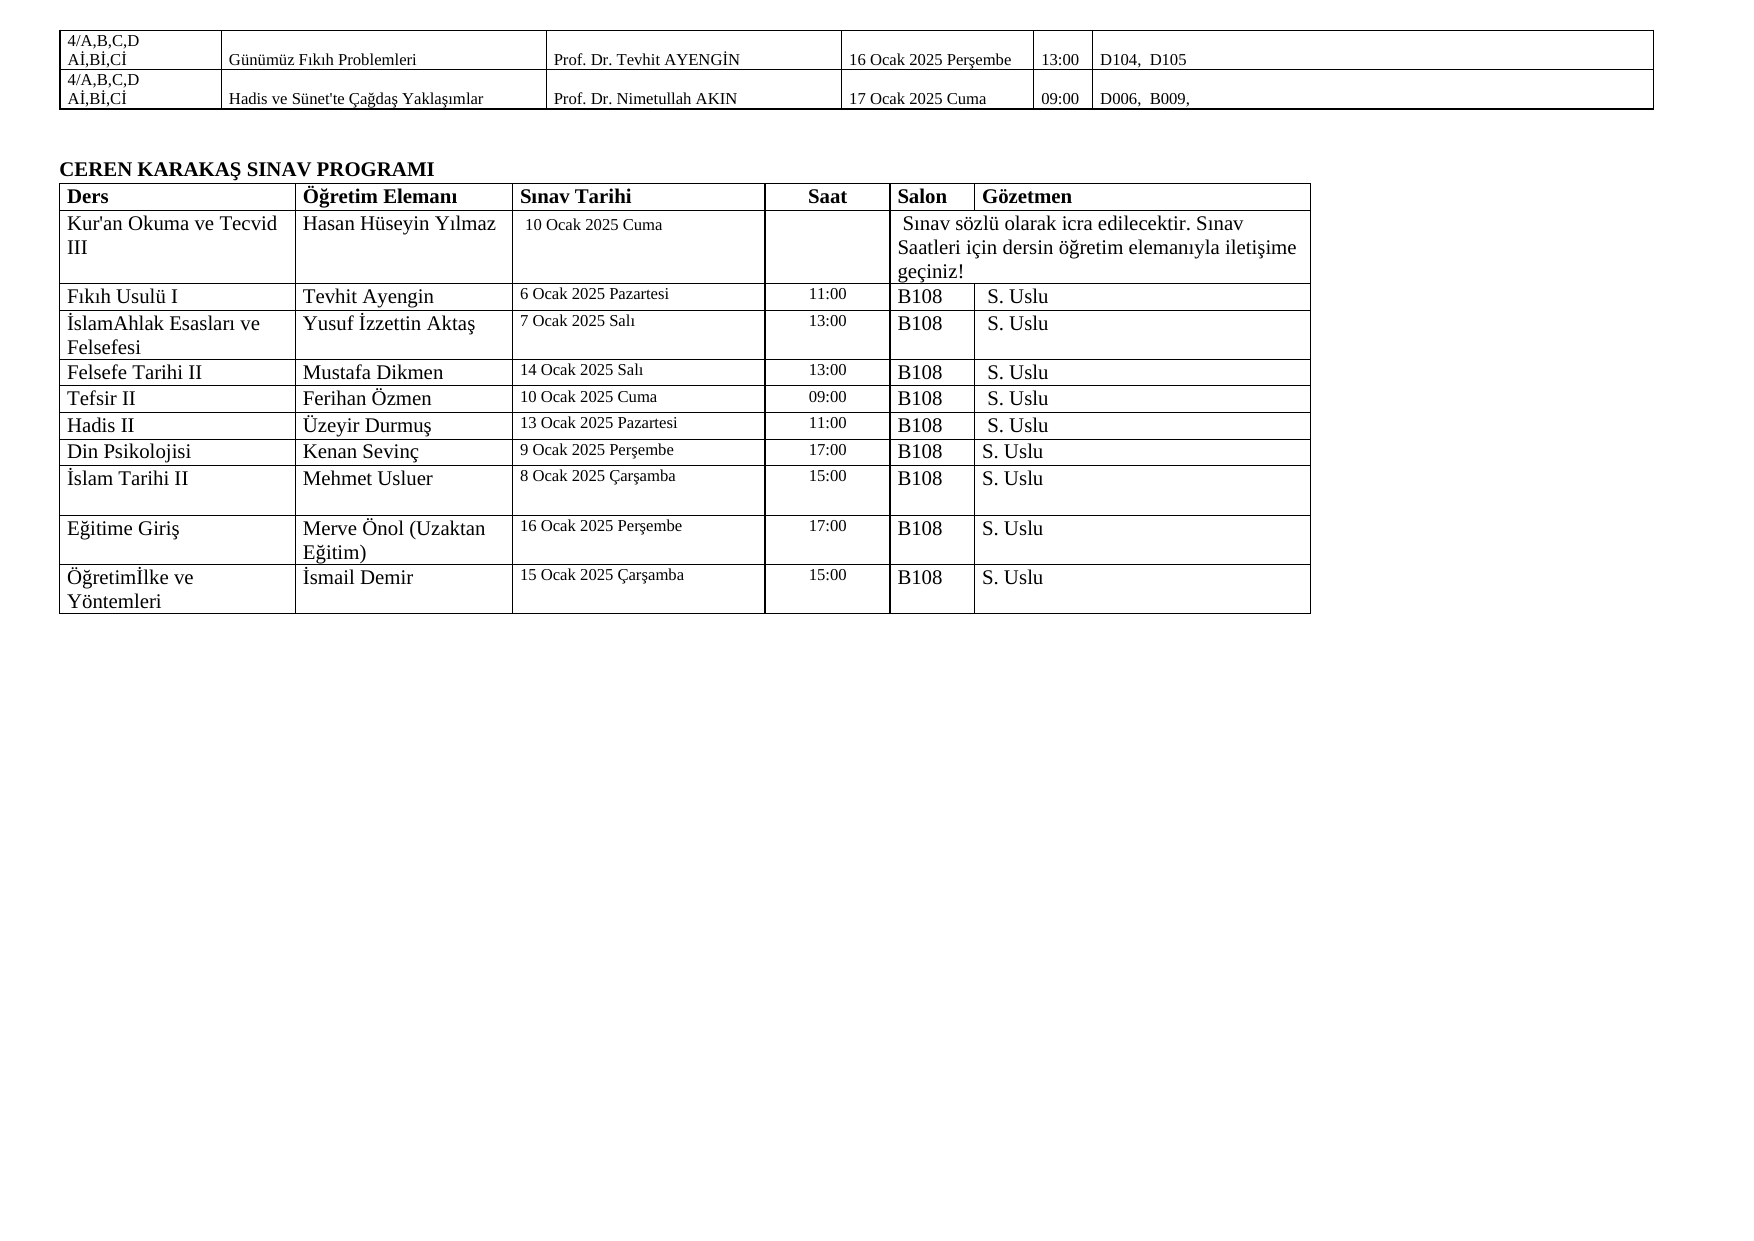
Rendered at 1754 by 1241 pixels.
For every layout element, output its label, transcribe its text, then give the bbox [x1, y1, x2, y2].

table_cell Kur'an Okuma ve Tecvid III [60, 211, 295, 283]
table_cell Prof. Dr. Nimetullah AKIN [547, 70, 841, 108]
table_header Öğretim Elemanı [296, 184, 512, 210]
table_cell S. Uslu [975, 284, 1310, 309]
table_cell 14 Ocak 2025 Salı [513, 360, 764, 385]
table_cell Yusuf İzzettin Aktaş [296, 311, 512, 359]
table_header Saat [766, 184, 889, 210]
table_cell D006, B009, [1093, 70, 1653, 108]
table_cell İslam Tarihi II [60, 466, 295, 515]
table_header Gözetmen [975, 184, 1310, 210]
table_cell 17:00 [766, 516, 889, 564]
table_cell Ferihan Özmen [296, 386, 512, 412]
table_cell 13:00 [766, 360, 889, 385]
table_cell Mustafa Dikmen [296, 360, 512, 385]
table_cell S. Uslu [975, 360, 1310, 385]
table_cell 15:00 [766, 565, 889, 613]
table_cell 13:00 [1034, 31, 1092, 69]
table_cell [842, 31, 1033, 69]
table_cell S. Uslu [975, 311, 1310, 359]
table_cell S. Uslu [975, 516, 1310, 564]
table_cell Hadis ve Sünet'te Çağdaş Yaklaşımlar [222, 70, 546, 108]
table_cell 17 Ocak 2025 Cuma [842, 70, 1033, 108]
table_cell Eğitime Giriş [60, 516, 295, 564]
table_cell Felsefe Tarihi II [60, 360, 295, 385]
table_cell B108 [891, 440, 974, 465]
table_cell 10 Ocak 2025 Cuma [513, 386, 764, 412]
table_cell S. Uslu [975, 413, 1310, 438]
table_cell 8 Ocak 2025 Çarşamba [513, 466, 764, 515]
table_cell İslamAhlak Esasları ve Felsefesi [60, 311, 295, 359]
table_cell B108 [891, 386, 974, 412]
table_cell B108 [891, 360, 974, 385]
table_cell 15:00 [766, 466, 889, 515]
table_cell Fıkıh Usulü I [60, 284, 295, 309]
table_cell 10 Ocak 2025 Cuma [513, 211, 764, 283]
table_cell B108 [891, 466, 974, 515]
table_cell Hadis II [60, 413, 295, 438]
table_cell 17:00 [766, 440, 889, 465]
table_cell 4/A,B,C,D Aİ,Bİ,Cİ [61, 31, 221, 69]
table_cell Hasan Hüseyin Yılmaz [296, 211, 512, 283]
table_cell Tevhit Ayengin [296, 284, 512, 309]
table_cell 16 Ocak 2025 Perşembe [513, 516, 764, 564]
table_cell 6 Ocak 2025 Pazartesi [513, 284, 764, 309]
table_cell B108 [891, 516, 974, 564]
table_cell S. Uslu [975, 440, 1310, 465]
table_cell 09:00 [1034, 70, 1092, 108]
table_cell 11:00 [766, 413, 889, 438]
table_header Salon [891, 184, 974, 210]
table_cell S. Uslu [975, 386, 1310, 412]
table_cell 11:00 [766, 284, 889, 309]
table_header Ders [60, 184, 295, 210]
table_cell S. Uslu [975, 466, 1310, 515]
table_cell B108 [891, 311, 974, 359]
table_cell Merve Önol (Uzaktan Eğitim) [296, 516, 512, 564]
table_cell Sınav sözlü olarak icra edilecektir. Sınav Saatleri için dersin öğretim elemanıyla iletişime geçiniz! [891, 211, 1310, 283]
table_cell Günümüz Fıkıh Problemleri [222, 31, 546, 69]
table_cell S. Uslu [975, 565, 1310, 613]
table_cell Din Psikolojisi [60, 440, 295, 465]
table_cell 13 Ocak 2025 Pazartesi [513, 413, 764, 438]
table_cell 9 Ocak 2025 Perşembe [513, 440, 764, 465]
table_cell B108 [891, 284, 974, 309]
table_cell Prof. Dr. Tevhit AYENGİN [547, 31, 841, 69]
text CEREN KARAKAŞ SINAV PROGRAMI [59, 157, 1698, 181]
table_cell İsmail Demir [296, 565, 512, 613]
table_cell D104, D105 [1093, 31, 1653, 69]
table_cell Mehmet Usluer [296, 466, 512, 515]
table_cell Üzeyir Durmuş [296, 413, 512, 438]
table_cell 7 Ocak 2025 Salı [513, 311, 764, 359]
table_cell [766, 211, 889, 283]
table_cell 15 Ocak 2025 Çarşamba [513, 565, 764, 613]
table_cell 4/A,B,C,D Aİ,Bİ,Cİ [61, 70, 221, 108]
table_cell B108 [891, 565, 974, 613]
table_cell Öğretimİlke ve Yöntemleri [60, 565, 295, 613]
table_cell 13:00 [766, 311, 889, 359]
table_cell B108 [891, 413, 974, 438]
table_header Sınav Tarihi [513, 184, 764, 210]
table_cell Kenan Sevinç [296, 440, 512, 465]
table_cell Tefsir II [60, 386, 295, 412]
table_cell 09:00 [766, 386, 889, 412]
